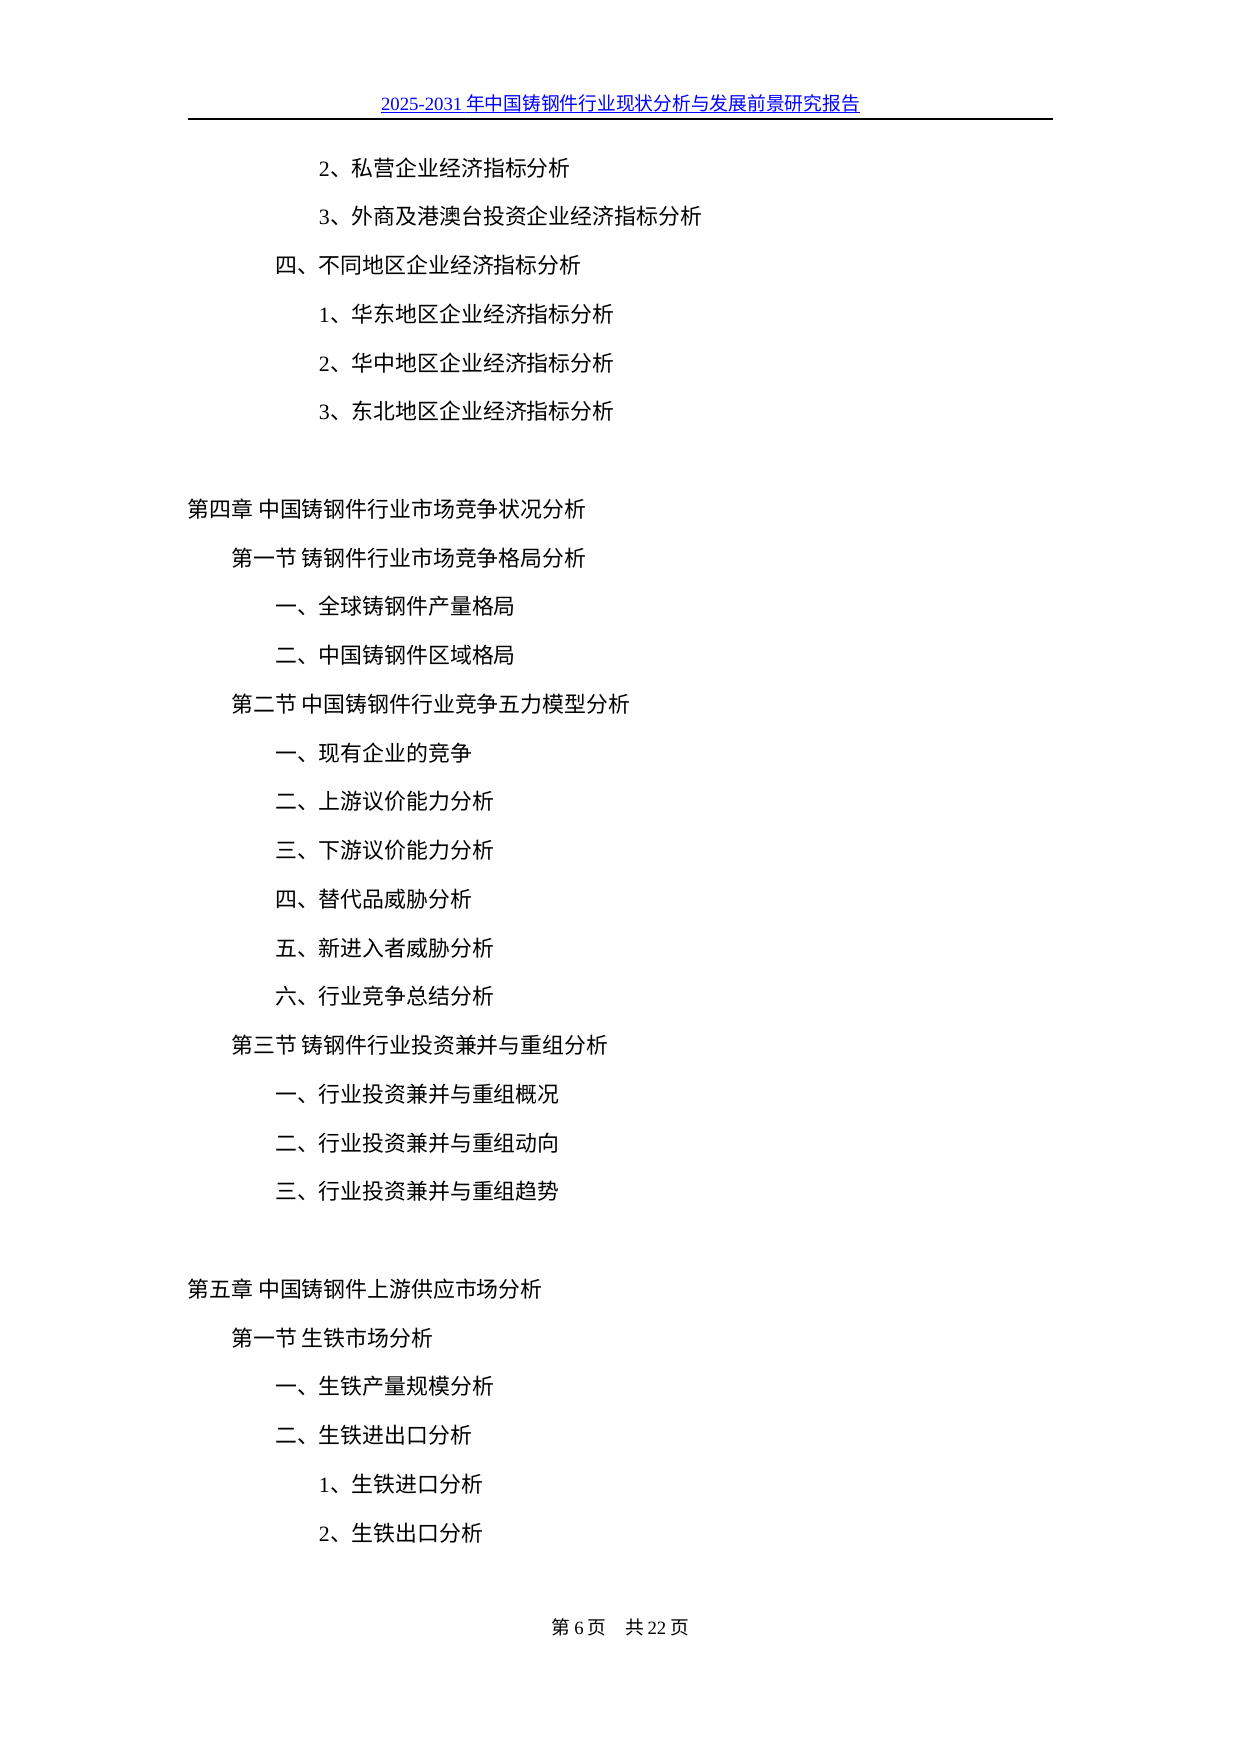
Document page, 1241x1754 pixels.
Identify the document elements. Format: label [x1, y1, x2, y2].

text [187, 150, 1053, 1548]
